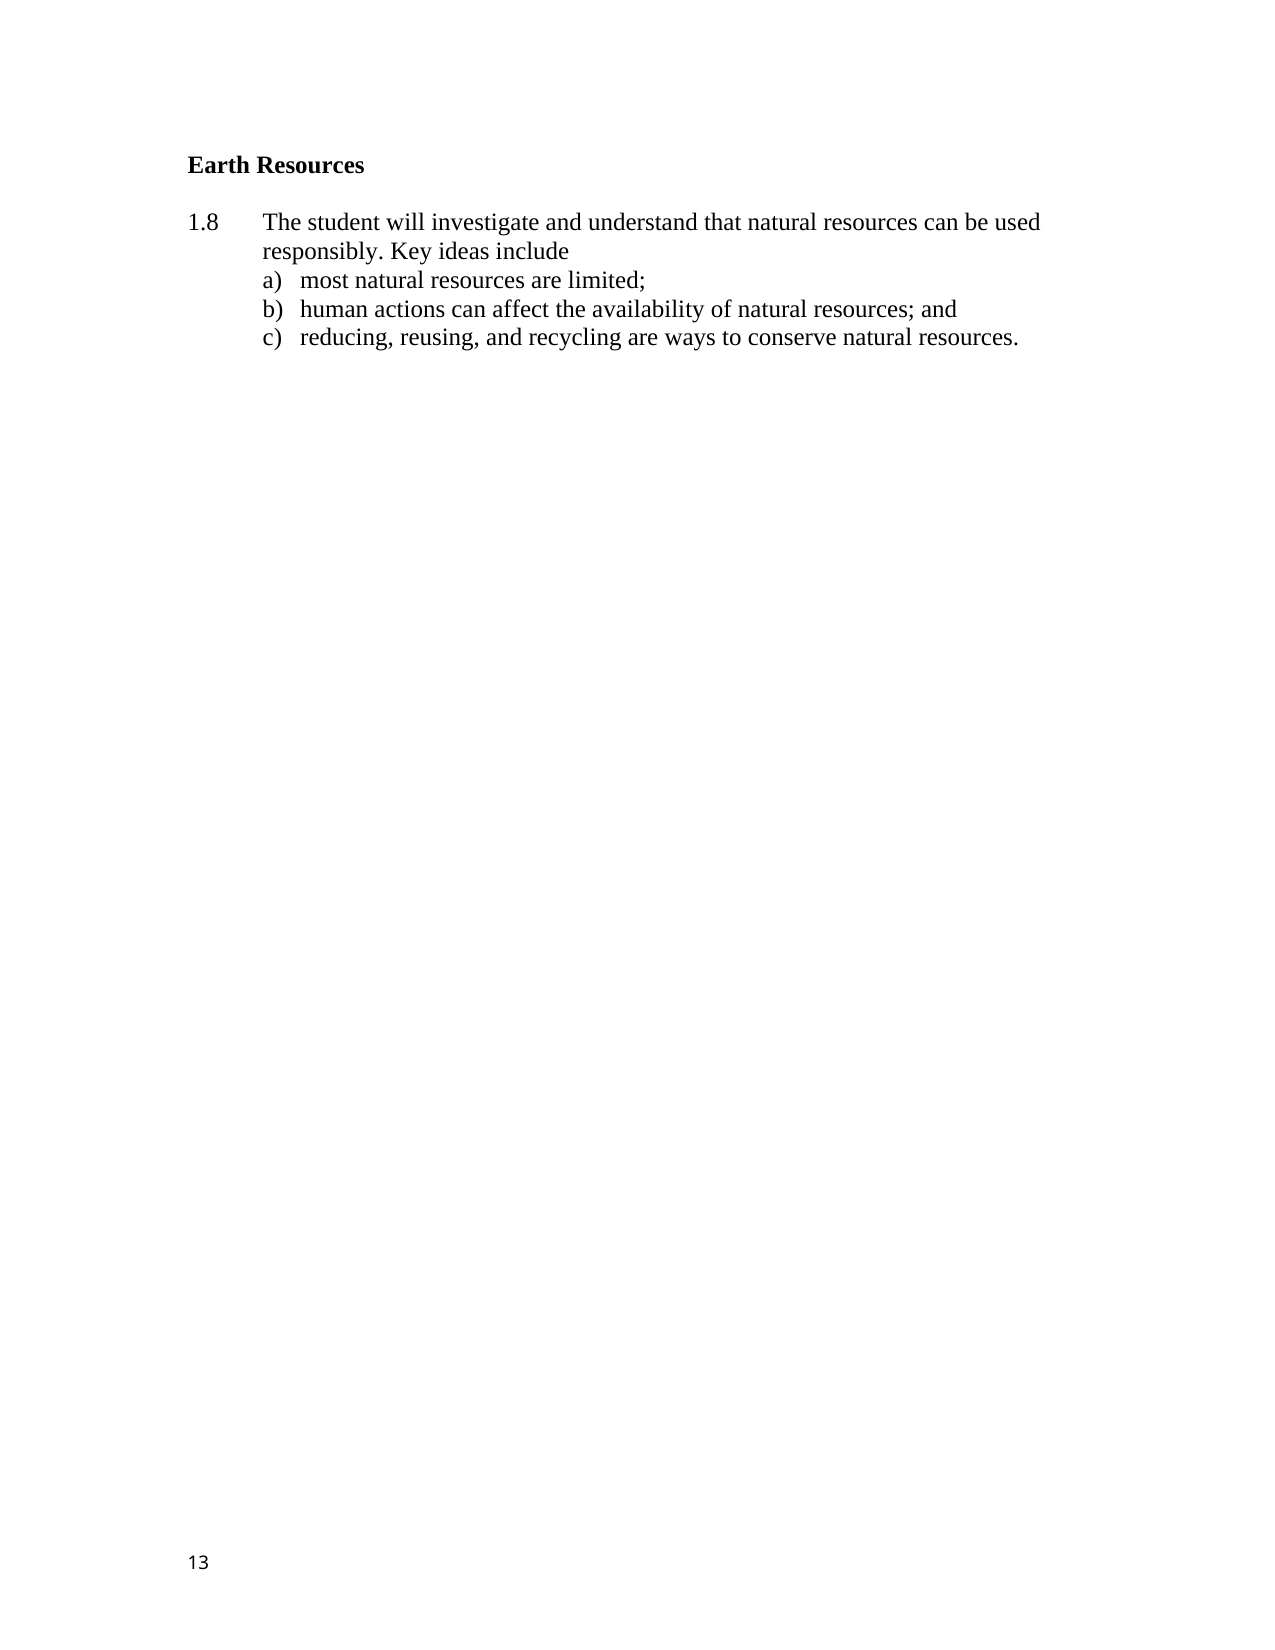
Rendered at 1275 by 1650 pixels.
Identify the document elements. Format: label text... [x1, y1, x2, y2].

list most natural resources are limited; [262, 265, 1087, 294]
list reducing, reusing, and recycling are ways to conserve natural resources. [262, 322, 1087, 351]
text 1.8 The student will investigate and understand that natural resources can be used responsibly. Key ideas include [187, 207, 1087, 265]
list human actions can affect the availability of natural resources; and [262, 294, 1087, 322]
subtitle Earth Resources [187, 150, 1087, 179]
